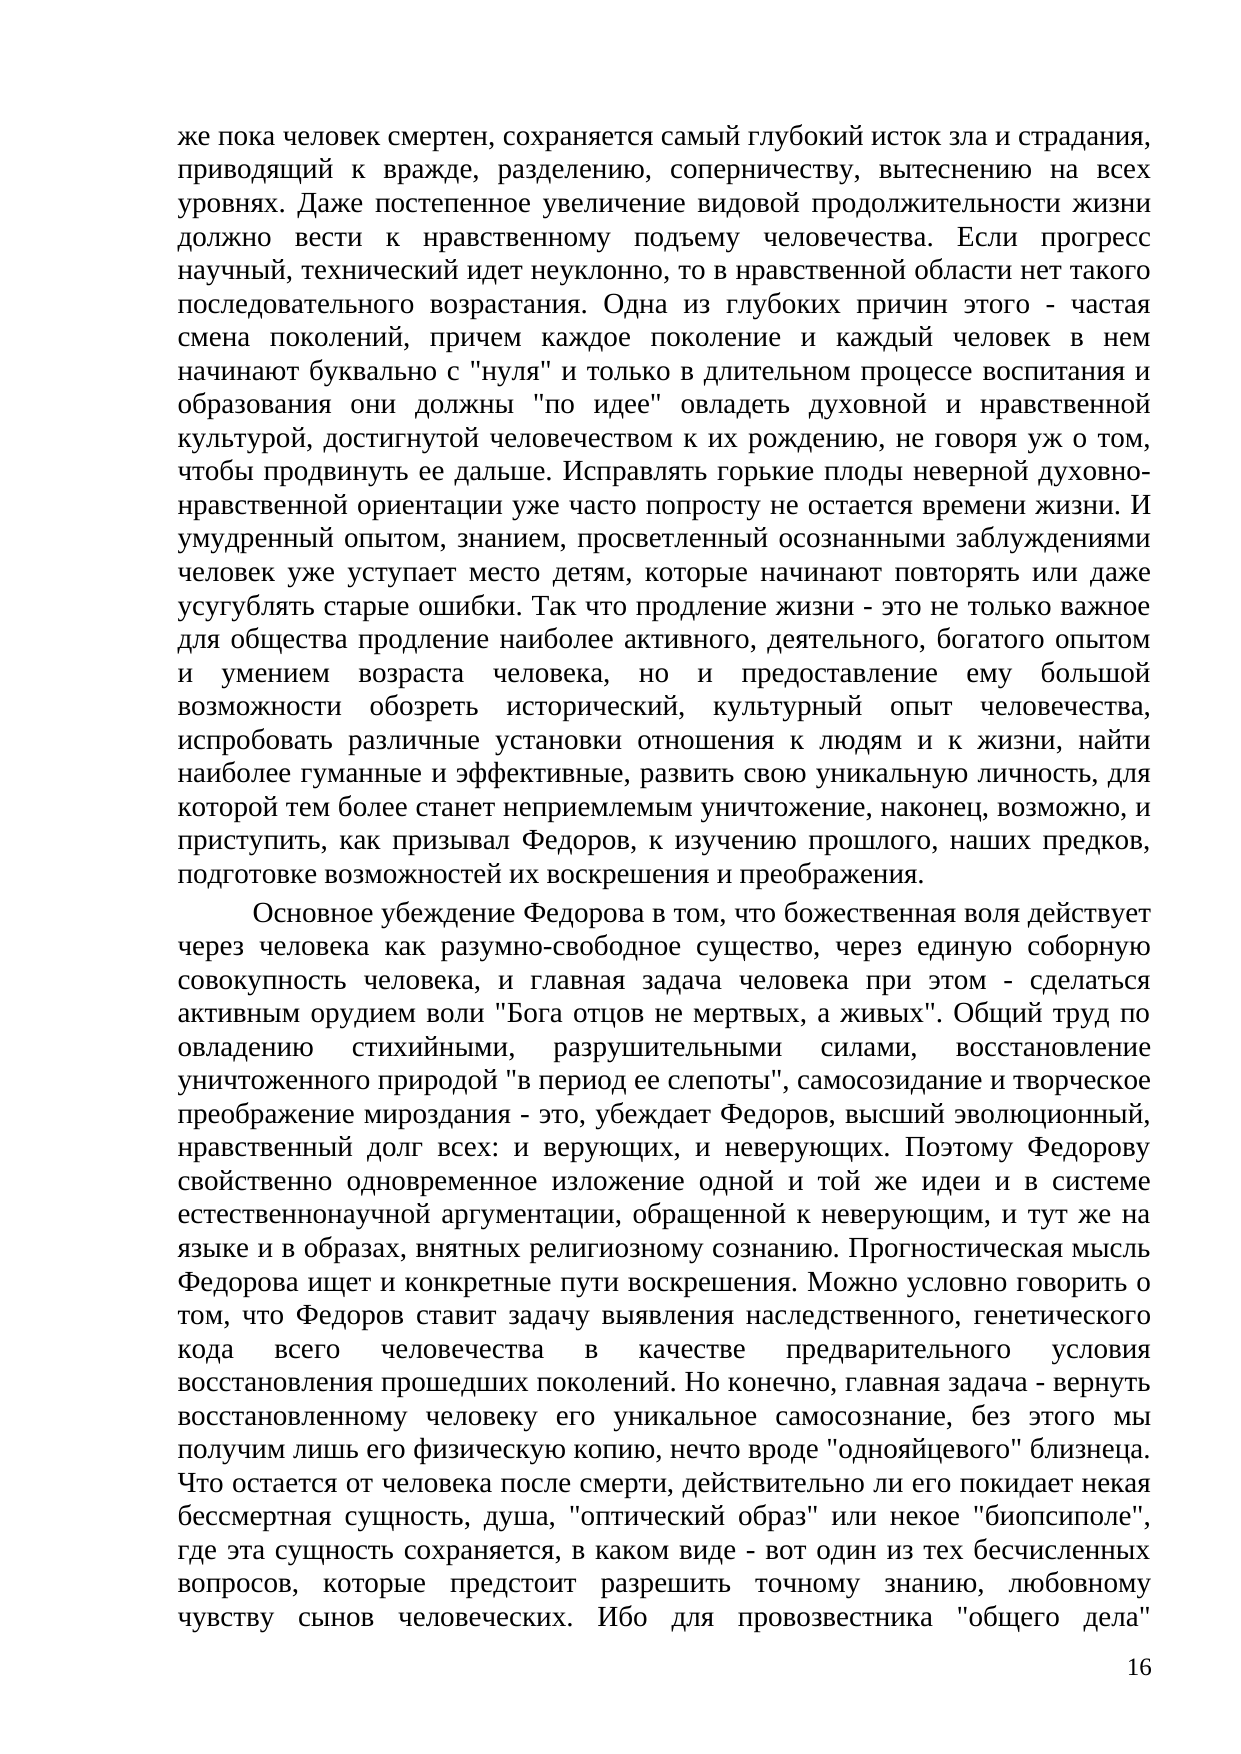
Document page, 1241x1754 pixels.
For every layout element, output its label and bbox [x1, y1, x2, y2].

text [177, 895, 1152, 1633]
text [177, 118, 1152, 889]
